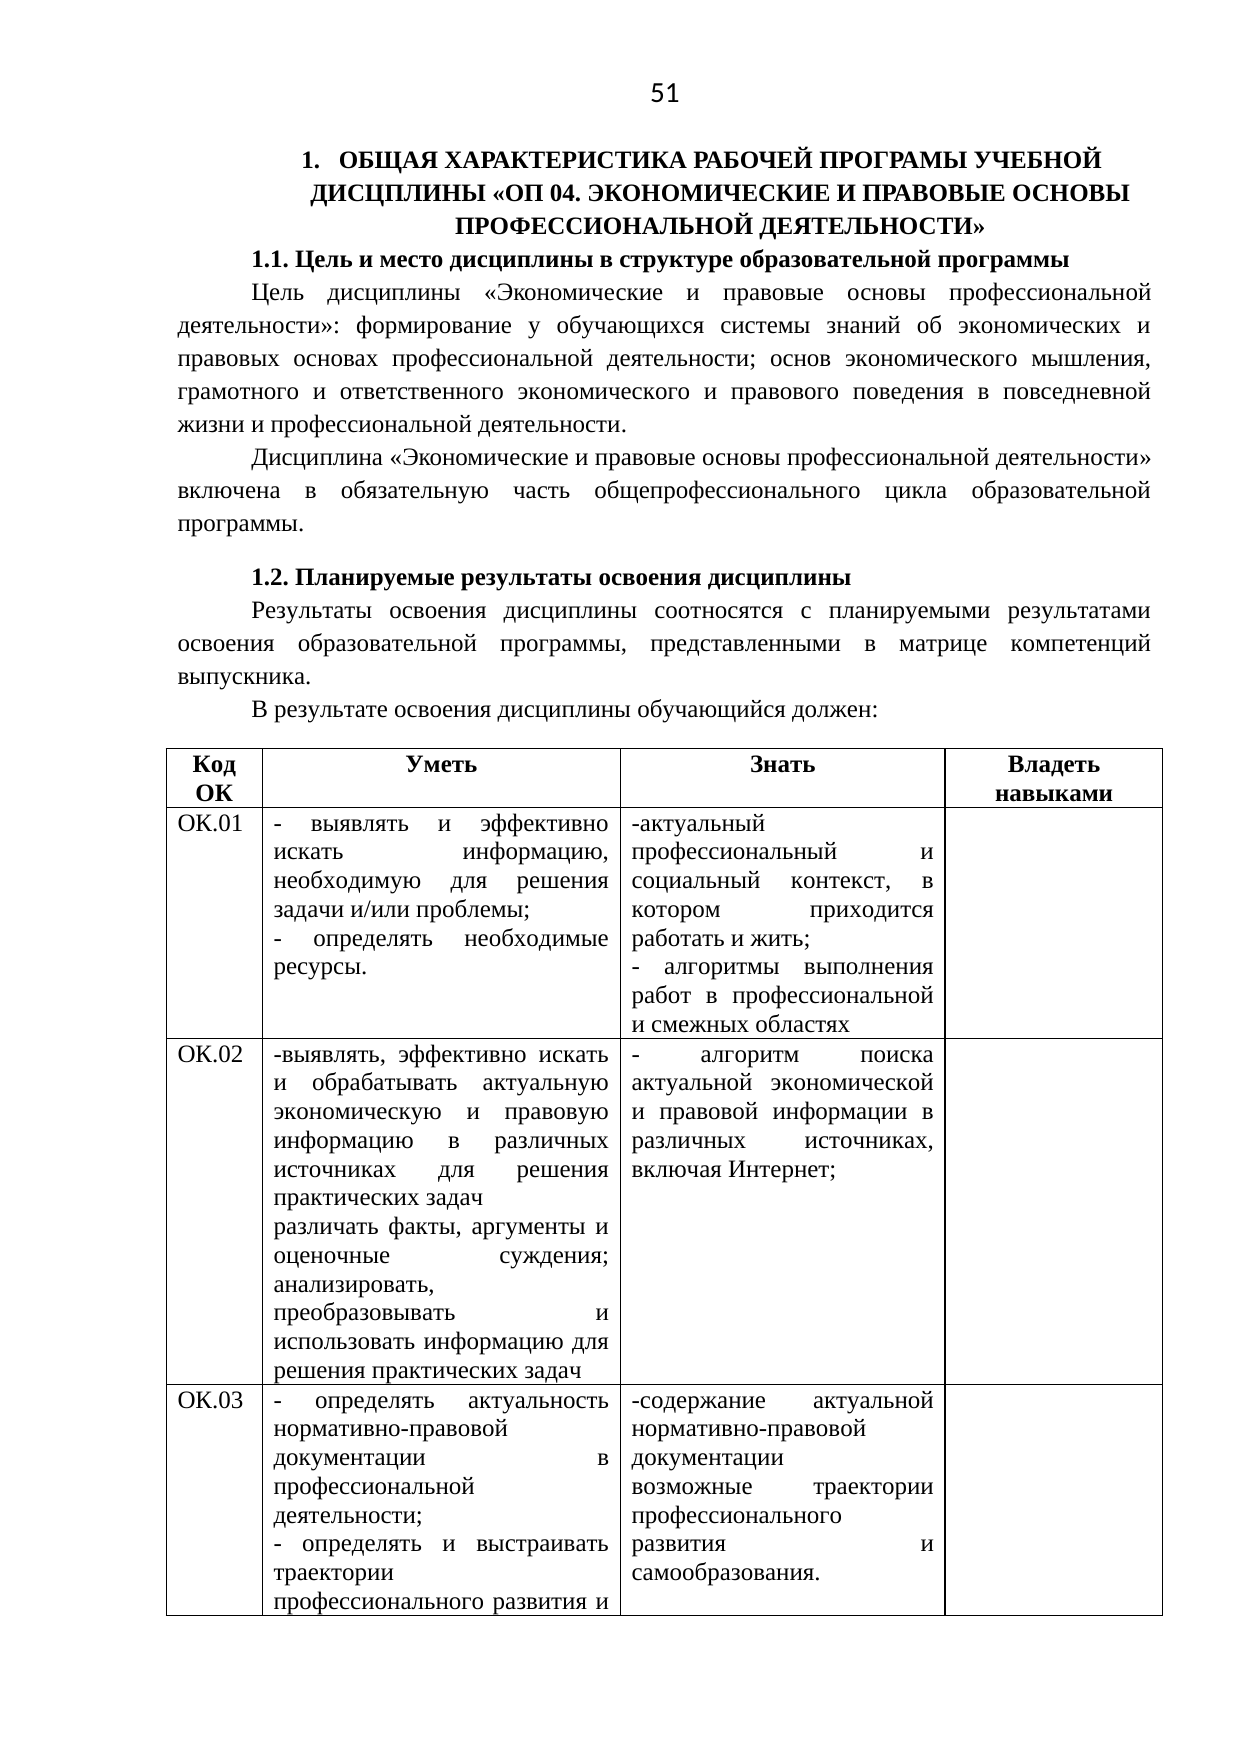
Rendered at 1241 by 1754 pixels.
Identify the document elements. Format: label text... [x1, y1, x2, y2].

table_cell ОК.01 [167, 808, 262, 1038]
text 1.2. Планируемые результаты освоения дисциплины [177, 562, 1152, 591]
text Цель дисциплины «Экономические и правовые основы профессиональной деятельности»: формирование у обучающихся системы знаний об экономических и правовых основах профессиональной деятельности; основ экономического мышления, грамотного и ответственного экономического и правового поведения в повседневной жизни и профессиональной деятельности. [177, 277, 1152, 438]
table_header Владеть навыками [946, 749, 1162, 807]
table_cell - алгоритм поиска актуальной экономической и правовой информации в различных источниках, включая Интернет; [621, 1039, 944, 1384]
table_cell [946, 808, 1162, 1038]
table_cell [946, 1385, 1162, 1615]
table_header Уметь [263, 749, 620, 807]
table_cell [263, 1385, 620, 1615]
list ОБЩАЯ ХАРАКТЕРИСТИКА РАБОЧЕЙ ПРОГРАМЫ УЧЕБНОЙ ДИСЦПЛИНЫ «ОП 04. ЭКОНОМИЧЕСКИЕ И ПРАВОВЫЕ ОСНОВЫ ПРОФЕССИОНАЛЬНОЙ ДЕЯТЕЛЬНОСТИ» [251, 145, 1152, 240]
table_cell ОК.02 [167, 1039, 262, 1384]
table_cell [621, 1385, 944, 1615]
text 1.1. Цель и место дисциплины в структуре образовательной программы [177, 244, 1152, 273]
table_cell [946, 1039, 1162, 1384]
table_cell -актуальный профессиональный и социальный контекст, в котором приходится работать и жить; - алгоритмы выполнения работ в профессиональной и смежных областях [621, 808, 944, 1038]
table_cell -выявлять, эффективно искать и обрабатывать актуальную экономическую и правовую информацию в различных источниках для решения практических задач различать факты, аргументы и оценочные суждения; анализировать, преобразовывать и использовать информацию для решения практических задач [263, 1039, 620, 1384]
text В результате освоения дисциплины обучающийся должен: [177, 694, 1152, 723]
table_header Знать [621, 749, 944, 807]
table_cell - выявлять и эффективно искать информацию, необходимую для решения задачи и/или проблемы; - определять необходимые ресурсы. [263, 808, 620, 1038]
text Результаты освоения дисциплины соотносятся с планируемыми результатами освоения образовательной программы, представленными в матрице компетенций выпускника. [177, 595, 1152, 690]
table_header Код ОК [167, 749, 262, 807]
text Дисциплина «Экономические и правовые основы профессиональной деятельности» включена в обязательную часть общепрофессионального цикла образовательной программы. [177, 442, 1152, 537]
table_cell ОК.03 [167, 1385, 262, 1615]
